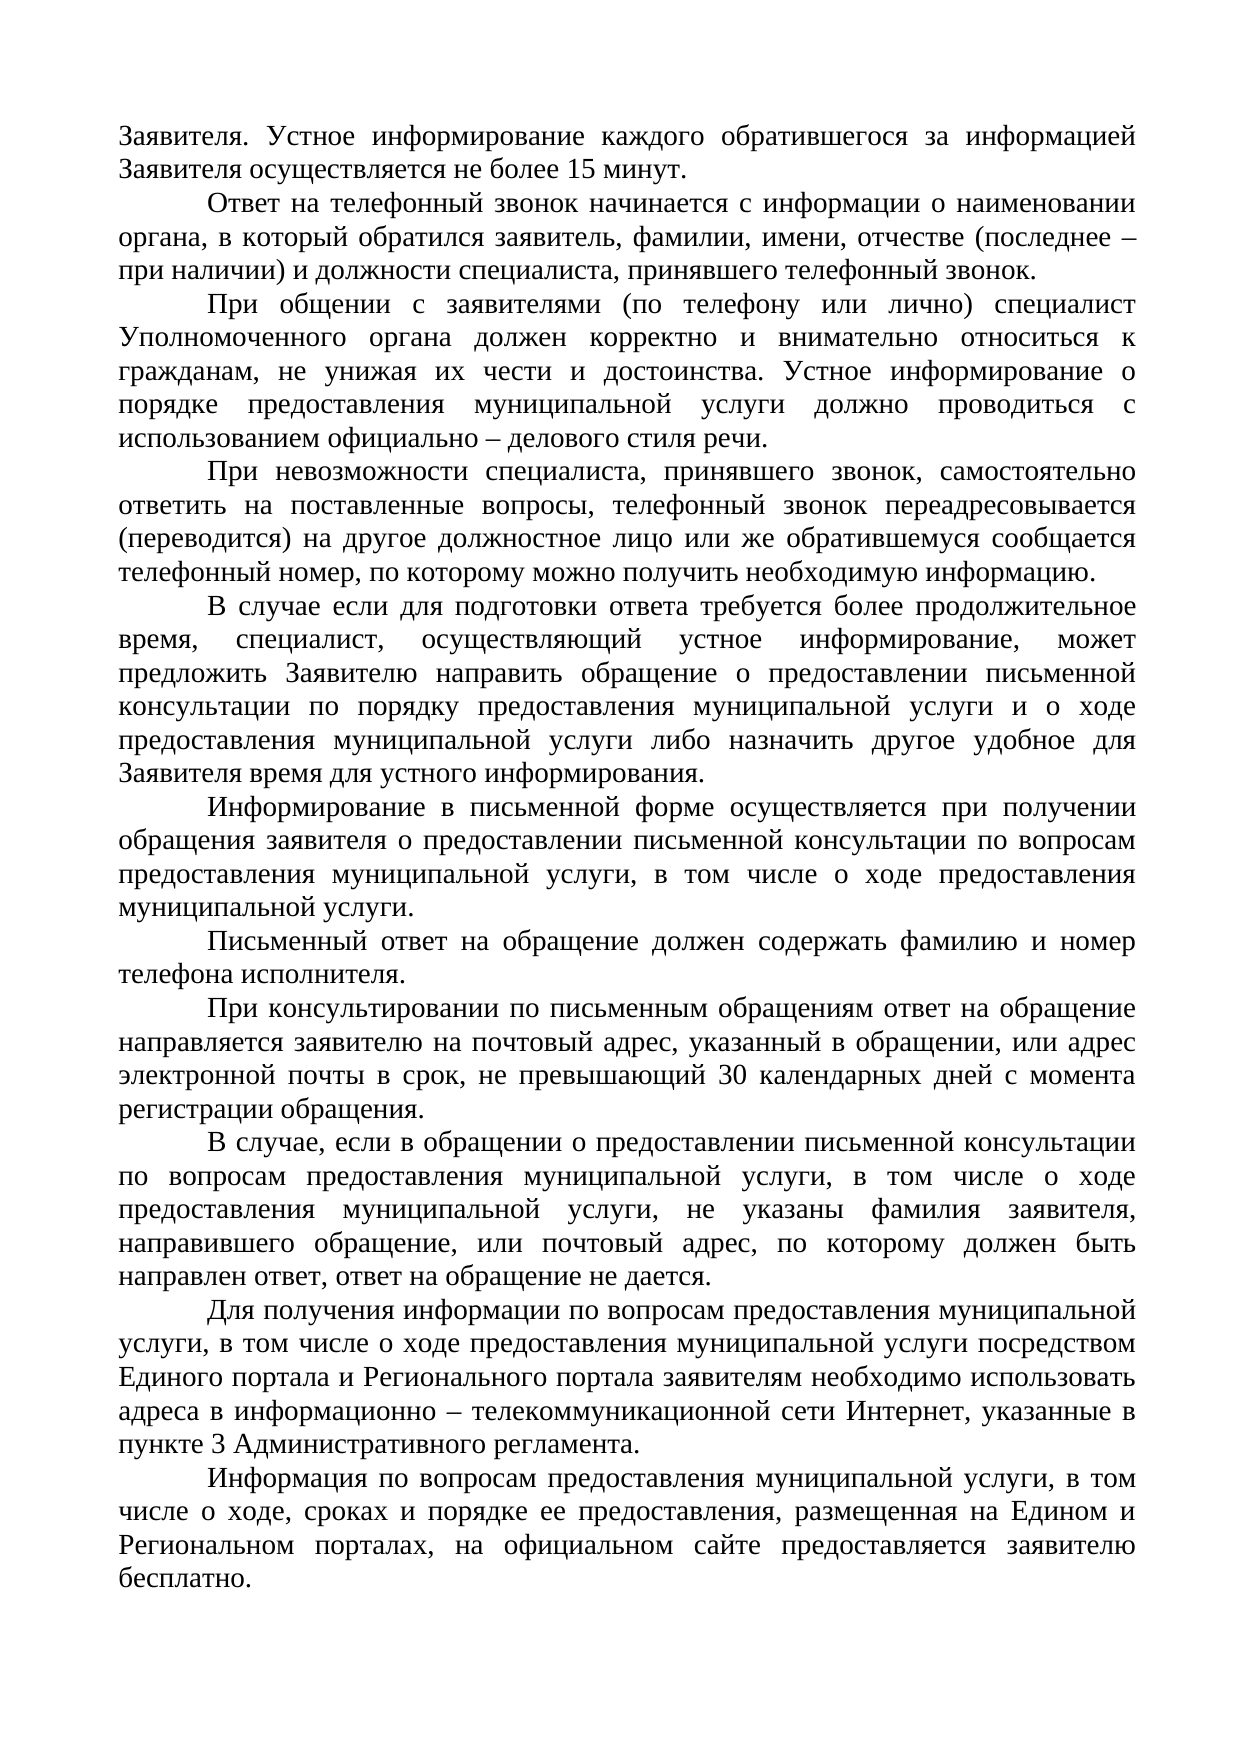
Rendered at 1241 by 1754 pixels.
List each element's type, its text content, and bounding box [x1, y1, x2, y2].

text Информация по вопросам предоставления муниципальной услуги, в том числе о ходе, сроках и порядке ее предоставления, размещенная на Едином и Региональном порталах, на официальном сайте предоставляется заявителю бесплатно. [118, 1460, 1137, 1594]
text Информирование в письменной форме осуществляется при получении обращения заявителя о предоставлении письменной консультации по вопросам предоставления муниципальной услуги, в том числе о ходе предоставления муниципальной услуги. [118, 789, 1137, 923]
text В случае, если в обращении о предоставлении письменной консультации по вопросам предоставления муниципальной услуги, в том числе о ходе предоставления муниципальной услуги, не указаны фамилия заявителя, направившего обращение, или почтовый адрес, по которому должен быть направлен ответ, ответ на обращение не дается. [118, 1124, 1137, 1292]
text Письменный ответ на обращение должен содержать фамилию и номер телефона исполнителя. [118, 923, 1137, 990]
text При общении с заявителями (по телефону или лично) специалист Уполномоченного органа должен корректно и внимательно относиться к гражданам, не унижая их чести и достоинства. Устное информирование о порядке предоставления муниципальной услуги должно проводиться с использованием официально – делового стиля речи. [118, 286, 1137, 453]
text В случае если для подготовки ответа требуется более продолжительное время, специалист, осуществляющий устное информирование, может предложить Заявителю направить обращение о предоставлении письменной консультации по порядку предоставления муниципальной услуги и о ходе предоставления муниципальной услуги либо назначить другое удобное для Заявителя время для устного информирования. [118, 588, 1137, 789]
text Ответ на телефонный звонок начинается с информации о наименовании органа, в который обратился заявитель, фамилии, имени, отчестве (последнее – при наличии) и должности специалиста, принявшего телефонный звонок. [118, 185, 1137, 286]
text При консультировании по письменным обращениям ответ на обращение направляется заявителю на почтовый адрес, указанный в обращении, или адрес электронной почты в срок, не превышающий 30 календарных дней с момента регистрации обращения. [118, 990, 1137, 1124]
text Для получения информации по вопросам предоставления муниципальной услуги, в том числе о ходе предоставления муниципальной услуги посредством Единого портала и Регионального портала заявителям необходимо использовать адреса в информационно – телекоммуникационной сети Интернет, указанные в пункте 3 Административного регламента. [118, 1292, 1137, 1460]
text При невозможности специалиста, принявшего звонок, самостоятельно ответить на поставленные вопросы, телефонный звонок переадресовывается (переводится) на другое должностное лицо или же обратившемуся сообщается телефонный номер, по которому можно получить необходимую информацию. [118, 453, 1137, 588]
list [118, 118, 1137, 185]
